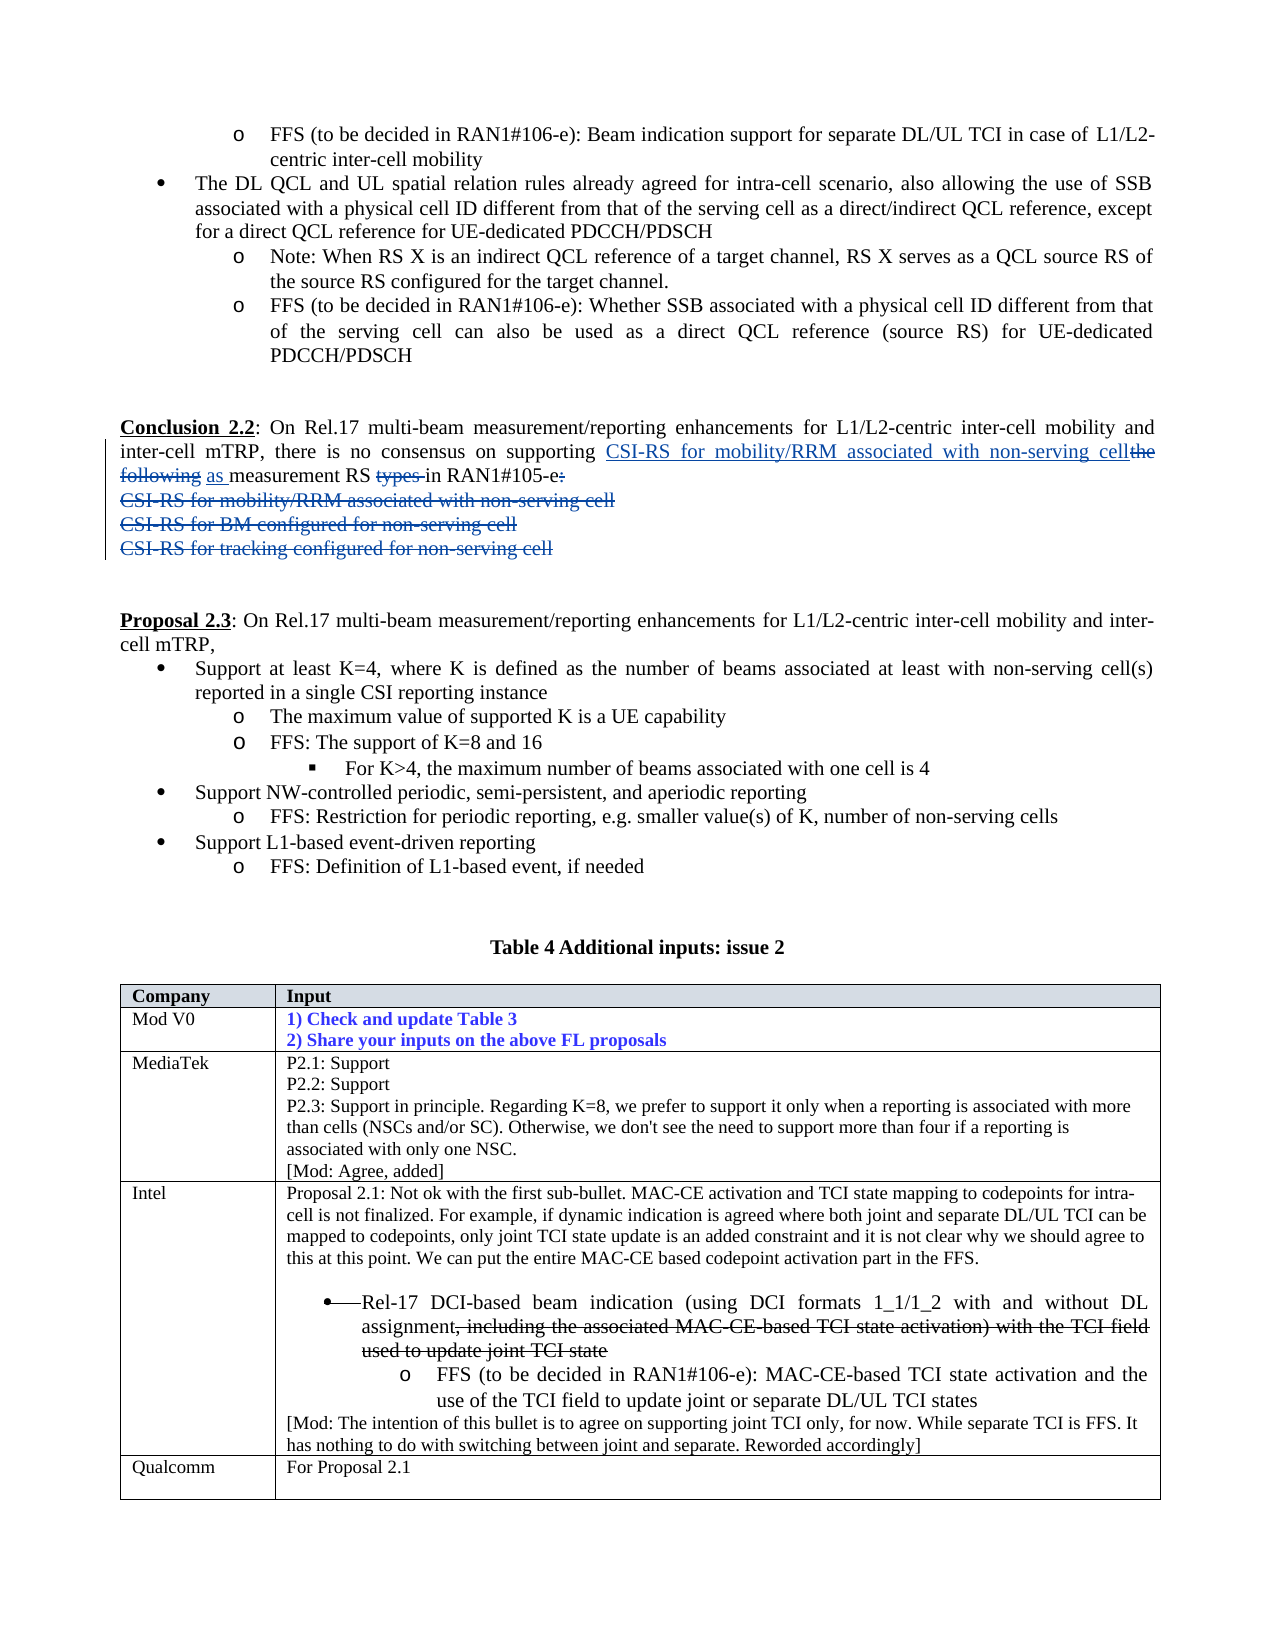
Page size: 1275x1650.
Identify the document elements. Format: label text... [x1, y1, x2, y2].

table_cell Mod V0 [121, 1008, 275, 1051]
table_cell Qualcomm [121, 1456, 275, 1499]
table_cell 1) Check and update Table 3 2) Share your inputs on the above FL proposals [276, 1008, 1160, 1051]
table_cell P2.1: Support P2.2: Support P2.3: Support in principle. Regarding K=8, we prefer to support it only when a reporting is associated with more than cells (NSCs and/or SC). Otherwise, we don't see the need to support more than four if a reporting is associated with only one NSC. [Mod: Agree, added] [276, 1052, 1160, 1181]
list Support L1-based event-driven reporting [157, 830, 1155, 854]
list Note: When RS X is an indirect QCL reference of a target channel, RS X serves as a QCL source RS of the source RS configured for the target channel. [232, 243, 1155, 293]
list FFS: Definition of L1-based event, if needed [232, 854, 1155, 880]
table_cell MediaTek [121, 1052, 275, 1181]
list FFS: The support of K=8 and 16 [232, 730, 1155, 756]
table_cell Intel [121, 1182, 275, 1455]
list The DL QCL and UL spatial relation rules already agreed for intra-cell scenario, also allowing the use of SSB associated with a physical cell ID different from that of the serving cell as a direct/indirect QCL reference, except for a direct QCL reference for UE-dedicated PDCCH/PDSCH [157, 171, 1155, 243]
list For K>4, the maximum number of beams associated with one cell is 4 [307, 756, 1155, 780]
list FFS (to be decided in RAN1#106-e): Whether SSB associated with a physical cell ID different from that of the serving cell can also be used as a direct QCL reference (source RS) for UE-dedicated PDCCH/PDSCH [232, 293, 1155, 367]
list FFS: Restriction for periodic reporting, e.g. smaller value(s) of K, number of non-serving cells [232, 804, 1155, 830]
list FFS (to be decided in RAN1#106-e): Beam indication support for separate DL/UL TCI in case of L1/L2-centric inter-cell mobility [232, 122, 1155, 171]
text Proposal 2.3: On Rel.17 multi-beam measurement/reporting enhancements for L1/L2-centric inter-cell mobility and inter-cell mTRP, [120, 608, 1155, 656]
text Table 4 Additional inputs: issue 2 [120, 928, 1155, 966]
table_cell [276, 1456, 1160, 1499]
text Conclusion 2.2: On Rel.17 multi-beam measurement/reporting enhancements for L1/L2-centric inter-cell mobility and inter-cell mTRP, there is no consensus on supporting measurement RS in RAN1#105-e [120, 415, 1155, 487]
table_header Input [276, 985, 1160, 1007]
list Support NW-controlled periodic, semi-persistent, and aperiodic reporting [157, 780, 1155, 804]
list Support at least K=4, where K is defined as the number of beams associated at least with non-serving cell(s) reported in a single CSI reporting instance [157, 656, 1155, 704]
list The maximum value of supported K is a UE capability [232, 704, 1155, 730]
table_cell Proposal 2.1: Not ok with the first sub-bullet. MAC-CE activation and TCI state mapping to codepoints for intra-cell is not finalized. For example, if dynamic indication is agreed where both joint and separate DL/UL TCI can be mapped to codepoints, only joint TCI state update is an added constraint and it is not clear why we should agree to this at this point. We can put the entire MAC-CE based codepoint activation part in the FFS. Rel-17 DCI-based beam indication (using DCI formats 1_1/1_2 with and without DL assignment, including the associated MAC-CE-based TCI state activation) with the TCI field used to update joint TCI state FFS (to be decided in RAN1#106-e): MAC-CE-based TCI state activation and the use of the TCI field to update joint or separate DL/UL TCI states [Mod: The intention of this bullet is to agree on supporting joint TCI only, for now. While separate TCI is FFS. It has nothing to do with switching between joint and separate. Reworded accordingly] [276, 1182, 1160, 1455]
table_header Company [121, 985, 275, 1007]
